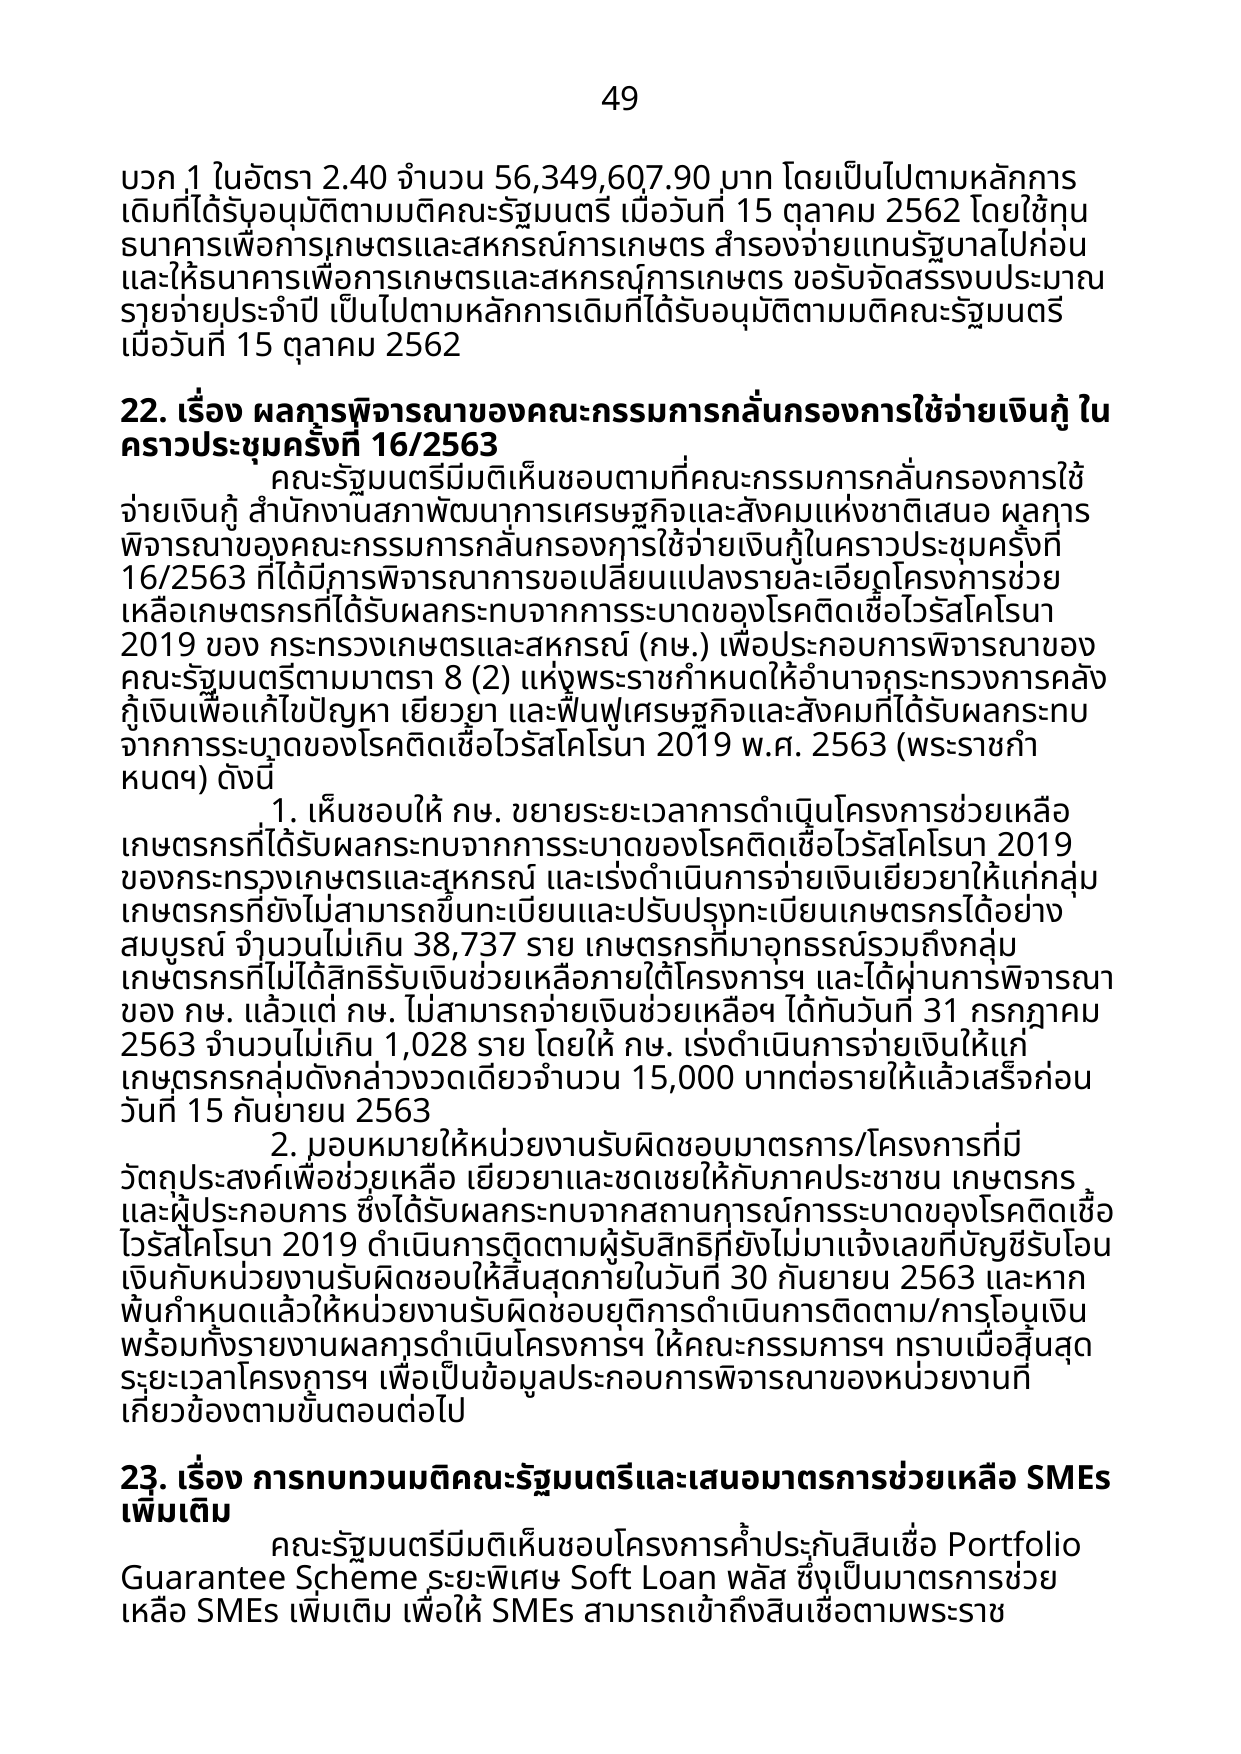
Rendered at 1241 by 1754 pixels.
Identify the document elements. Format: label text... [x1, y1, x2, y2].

text 2. มอบหมายให้หน่วยงานรับผิดชอบมาตรการ/โครงการที่มีวัตถุประสงค์เพื่อช่วยเหลือ เยียวยาและชดเชยให้กับภาคประชาชน เกษตรกรและผู้ประกอบการ ซึ่งได้รับผลกระทบจากสถานการณ์การระบาดของโรคติดเชื้อไวรัสโคโรนา 2019 ดำเนินการติดตามผู้รับสิทธิที่ยังไม่มาแจ้งเลขที่บัญชีรับโอนเงินกับหน่วยงานรับผิดชอบให้สิ้นสุดภายในวันที่ 30 กันยายน 2563 และหากพ้นกำหนดแล้วให้หน่วยงานรับผิดชอบยุติการดำเนินการติดตาม/การโอนเงิน พร้อมทั้งรายงานผลการดำเนินโครงการฯ ให้คณะกรรมการฯ ทราบเมื่อสิ้นสุดระยะเวลาโครงการฯ เพื่อเป็นข้อมูลประกอบการพิจารณาของหน่วยงานที่เกี่ยวข้องตามขั้นตอนต่อไป [120, 1129, 1120, 1429]
text คณะรัฐมนตรีมีมติเห็นชอบตามที่คณะกรรมการกลั่นกรองการใช้จ่ายเงินกู้ สำนักงานสภาพัฒนาการเศรษฐกิจและสังคมแห่งชาติเสนอ ผลการพิจารณาของคณะกรรมการกลั่นกรองการใช้จ่ายเงินกู้ในคราวประชุมครั้งที่ 16/2563 ที่ได้มีการพิจารณาการขอเปลี่ยนแปลงรายละเอียดโครงการช่วยเหลือเกษตรกรที่ได้รับผลกระทบจากการระบาดของโรคติดเชื้อไวรัสโคโรนา 2019 ของ กระทรวงเกษตรและสหกรณ์ (กษ.) เพื่อประกอบการพิจารณาของคณะรัฐมนตรีตามมาตรา 8 (2) แห่งพระราชกำหนดให้อำนาจกระทรวงการคลังกู้เงินเพื่อแก้ไขปัญหา เยียวยา และฟื้นฟูเศรษฐกิจและสังคมที่ได้รับผลกระทบจากการระบาดของโรคติดเชื้อไวรัสโคโรนา 2019 พ.ศ. 2563 (พระราชกำหนดฯ) ดังนี้ [120, 463, 1120, 796]
text 22. เรื่อง ผลการพิจารณาของคณะกรรมการกลั่นกรองการใช้จ่ายเงินกู้ ในคราวประชุมครั้งที่ 16/2563 [120, 396, 1120, 463]
text 23. เรื่อง การทบทวนมติคณะรัฐมนตรีและเสนอมาตรการช่วยเหลือ SMEs เพิ่มเติม [120, 1463, 1120, 1529]
text 1. เห็นชอบให้ กษ. ขยายระยะเวลาการดำเนินโครงการช่วยเหลือเกษตรกรที่ได้รับผลกระทบจากการระบาดของโรคติดเชื้อไวรัสโคโรนา 2019 ของกระทรวงเกษตรและสหกรณ์ และเร่งดำเนินการจ่ายเงินเยียวยาให้แก่กลุ่มเกษตรกรที่ยังไม่สามารถขึ้นทะเบียนและปรับปรุงทะเบียนเกษตรกรได้อย่างสมบูรณ์ จำนวนไม่เกิน 38,737 ราย เกษตรกรที่มาอุทธรณ์รวมถึงกลุ่มเกษตรกรที่ไม่ได้สิทธิรับเงินช่วยเหลือภายใต้โครงการฯ และได้ผ่านการพิจารณาของ กษ. แล้วแต่ กษ. ไม่สามารถจ่ายเงินช่วยเหลือฯ ได้ทันวันที่ 31 กรกฎาคม 2563 จำนวนไม่เกิน 1,028 ราย โดยให้ กษ. เร่งดำเนินการจ่ายเงินให้แก่เกษตรกรกลุ่มดังกล่าวงวดเดียวจำนวน 15,000 บาทต่อรายให้แล้วเสร็จก่อนวันที่ 15 กันยายน 2563 [120, 796, 1120, 1129]
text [120, 1529, 1120, 1629]
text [120, 163, 1120, 363]
